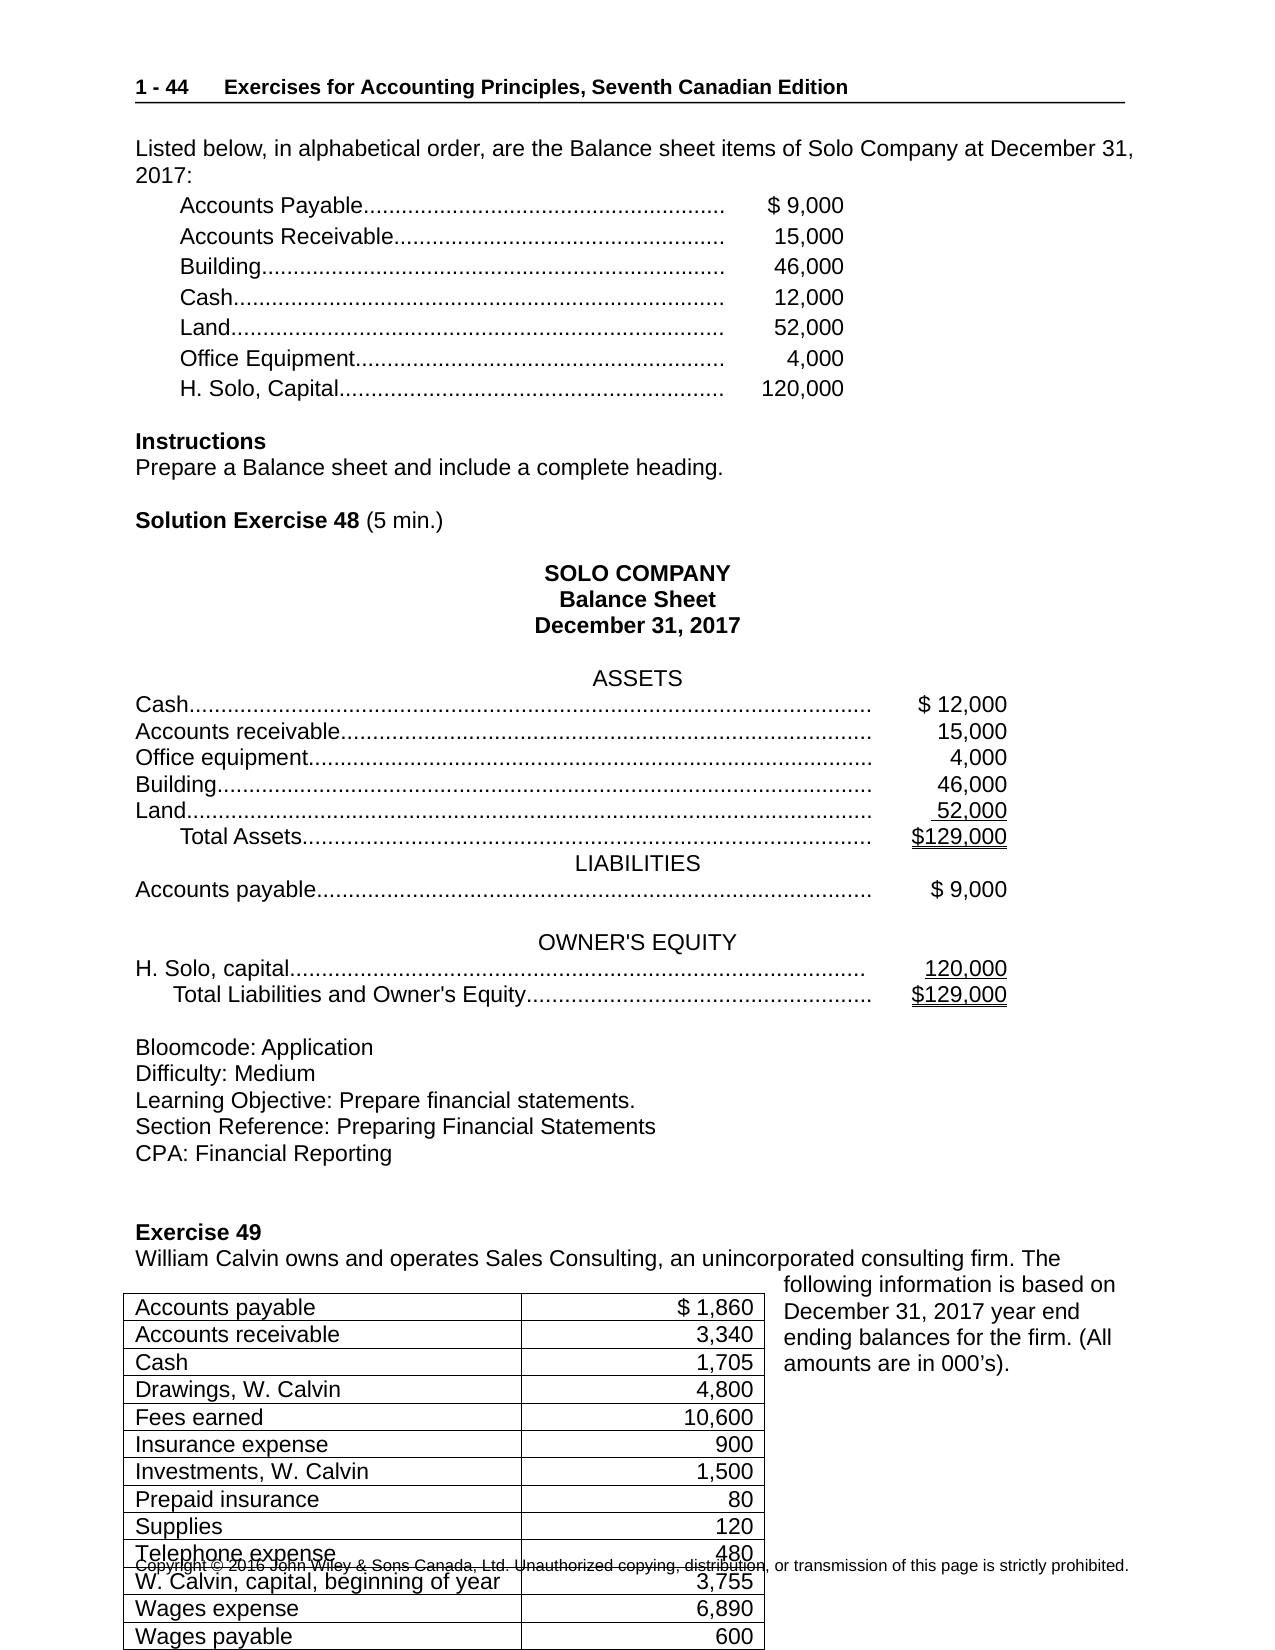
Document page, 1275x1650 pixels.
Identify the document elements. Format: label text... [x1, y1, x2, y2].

table_cell Supplies [124, 1513, 521, 1539]
table_cell 80 [522, 1486, 764, 1512]
table_cell Insurance expense [124, 1431, 521, 1457]
table_cell W. Calvin, capital, beginning of year [124, 1568, 521, 1594]
text Balance Sheet [135, 586, 1140, 612]
table_header Accounts payable [124, 1294, 521, 1320]
text Exercise 49 [135, 1218, 1140, 1245]
table_cell Investments, W. Calvin [124, 1458, 521, 1484]
text Bloomcode: Application [135, 1034, 1140, 1060]
table_cell 1,705 [522, 1349, 764, 1375]
table_cell 900 [522, 1431, 764, 1457]
subtitle Solution Exercise 48 (5 min.) [135, 507, 1140, 533]
text Cash $ 12,000 [135, 691, 1140, 718]
text Building 46,000 [135, 771, 1140, 797]
text Instructions [135, 428, 1140, 454]
table_cell 1,500 [522, 1458, 764, 1484]
text December 31, 2017 [135, 612, 1140, 639]
text Section Reference: Preparing Financial Statements [135, 1113, 1140, 1139]
table_cell Cash [124, 1349, 521, 1375]
table_cell 10,600 [522, 1404, 764, 1430]
text SOLO COMPANY [135, 560, 1140, 586]
table_cell Fees earned [124, 1404, 521, 1430]
text Land 52,000 [135, 797, 1140, 823]
list Difficulty: Medium [135, 1060, 1140, 1087]
text Office Equipment 4,000 [135, 345, 1140, 371]
text William Calvin owns and operates Sales Consulting, an unincorporated consulting firm. The following information is based on December 31, 2017 year end ending balances for the firm. (All amounts are in 000’s). [135, 1245, 1140, 1377]
text Land 52,000 [135, 314, 1140, 341]
text Cash 12,000 [135, 284, 1140, 310]
text Office equipment 4,000 [135, 744, 1140, 771]
text OWNER'S EQUITY [135, 929, 1140, 955]
table_cell Drawings, W. Calvin [124, 1376, 521, 1402]
table_cell 3,755 [522, 1568, 764, 1594]
text H. Solo, capital 120,000 [135, 955, 1140, 981]
table_cell 4,800 [522, 1376, 764, 1402]
text Accounts payable $ 9,000 [135, 876, 1140, 902]
table_cell 6,890 [522, 1595, 764, 1622]
text CPA: Financial Reporting [135, 1139, 1140, 1166]
text Prepare a Balance sheet and include a complete heading. [135, 454, 1140, 481]
text Accounts Receivable 15,000 [135, 223, 1140, 249]
table_header $ 1,860 [522, 1294, 764, 1320]
text ASSETS [135, 665, 1140, 691]
table_cell Telephone expense [124, 1540, 521, 1567]
table_cell 120 [522, 1513, 764, 1539]
table_cell 480 [522, 1540, 764, 1567]
text Listed below, in alphabetical order, are the Balance sheet items of Solo Company at December 31, 2017: [135, 135, 1140, 188]
text Building 46,000 [135, 253, 1140, 279]
text Accounts Payable $ 9,000 [135, 192, 1140, 218]
table_cell 600 [522, 1623, 764, 1649]
text Total Liabilities and Owner's Equity $129,000 [135, 981, 1140, 1008]
table_cell Wages payable [124, 1623, 521, 1649]
text LIABILITIES [135, 849, 1140, 876]
table_cell Prepaid insurance [124, 1486, 521, 1512]
text Total Assets $129,000 [135, 823, 1140, 849]
text Learning Objective: Prepare financial statements. [135, 1087, 1140, 1113]
table_cell Wages expense [124, 1595, 521, 1622]
text H. Solo, Capital 120,000 [135, 375, 1140, 402]
table_cell Accounts receivable [124, 1321, 521, 1348]
table_cell 3,340 [522, 1321, 764, 1348]
text Accounts receivable 15,000 [135, 718, 1140, 744]
